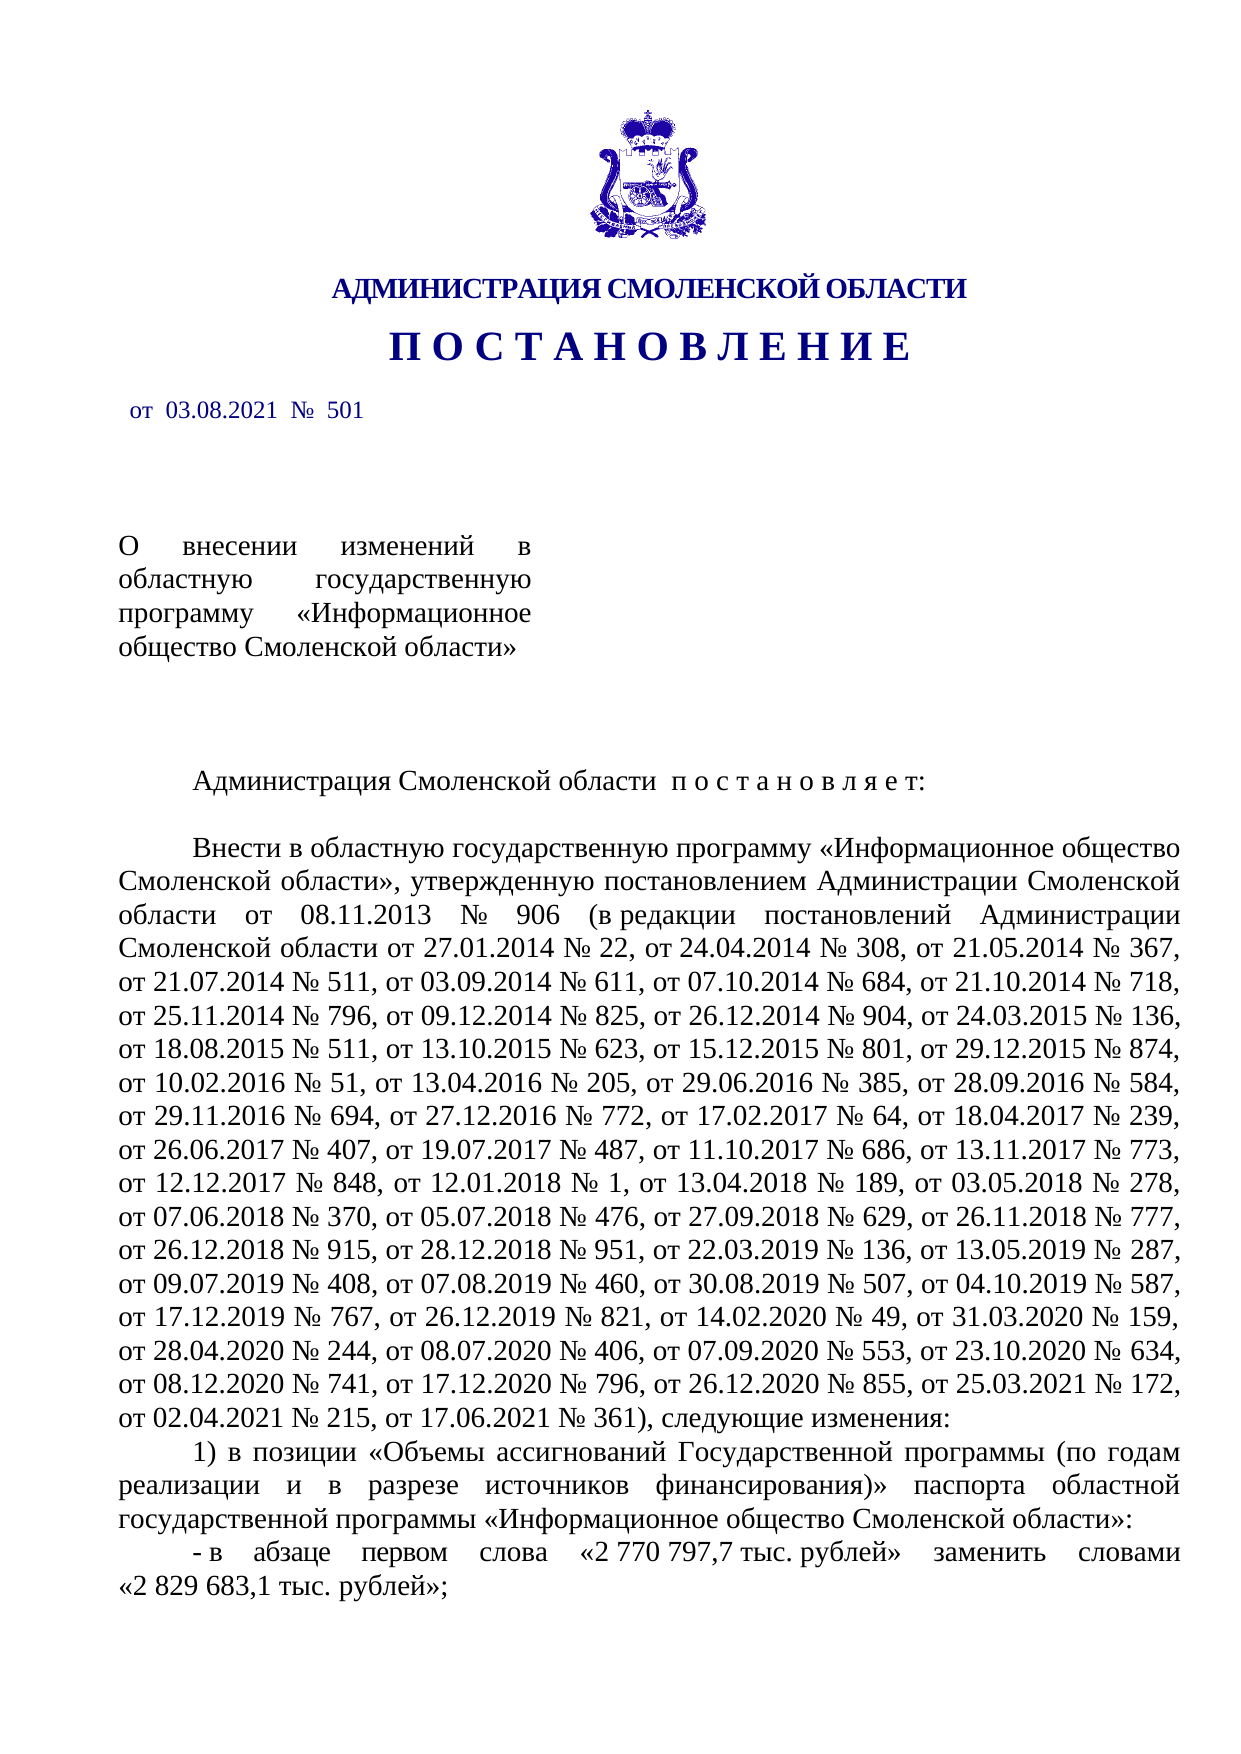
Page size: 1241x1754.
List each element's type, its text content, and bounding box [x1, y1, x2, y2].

text Внести в областную государственную программу «Информационное общество Смоленской области», утвержденную постановлением Администрации Смоленской области от 08.11.2013 № 906 (в редакции постановлений Администрации Смоленской области от 27.01.2014 № 22, от 24.04.2014 № 308, от 21.05.2014 № 367, от 21.07.2014 № 511, от 03.09.2014 № 611, от 07.10.2014 № 684, от 21.10.2014 № 718, от 25.11.2014 № 796, от 09.12.2014 № 825, от 26.12.2014 № 904, от 24.03.2015 № 136, от 18.08.2015 № 511, от 13.10.2015 № 623, от 15.12.2015 № 801, от 29.12.2015 № 874, от 10.02.2016 № 51, от 13.04.2016 № 205, от 29.06.2016 № 385, от 28.09.2016 № 584, от 29.11.2016 № 694, от 27.12.2016 № 772, от 17.02.2017 № 64, от 18.04.2017 № 239, от 26.06.2017 № 407, от 19.07.2017 № 487, от 11.10.2017 № 686, от 13.11.2017 № 773, от 12.12.2017 № 848, от 12.01.2018 № 1, от 13.04.2018 № 189, от 03.05.2018 № 278, от 07.06.2018 № 370, от 05.07.2018 № 476, от 27.09.2018 № 629, от 26.11.2018 № 777, от 26.12.2018 № 915, от 28.12.2018 № 951, от 22.03.2019 № 136, от 13.05.2019 № 287, от 09.07.2019 № 408, от 07.08.2019 № 460, от 30.08.2019 № 507, от 04.10.2019 № 587, от 17.12.2019 № 767, от 26.12.2019 № 821, от 14.02.2020 № 49, от 31.03.2020 № 159, от 28.04.2020 № 244, от 08.07.2020 № 406, от 07.09.2020 № 553, от 23.10.2020 № 634, от 08.12.2020 № 741, от 17.12.2020 № 796, от 26.12.2020 № 855, от 25.03.2021 № 172, от 02.04.2021 № 215, от 17.06.2021 № 361), следующие изменения: [118, 830, 1181, 1434]
text Администрация Смоленской области п о с т а н о в л я е т: [118, 763, 1181, 796]
text О внесении изменений в областную государственную программу «Информационное общество Смоленской области» [118, 528, 532, 662]
text 1) в позиции «Объемы ассигнований Государственной программы (по годам реализации и в разрезе источников финансирования)» паспорта областной государственной программы «Информационное общество Смоленской области»: [118, 1434, 1181, 1534]
text - в абзаце первом слова «2 770 797,7 тыс. рублей» заменить словами «2 829 683,1 тыс. рублей»; [118, 1534, 1181, 1601]
picture [588, 106, 711, 246]
table_header [107, 106, 1192, 461]
